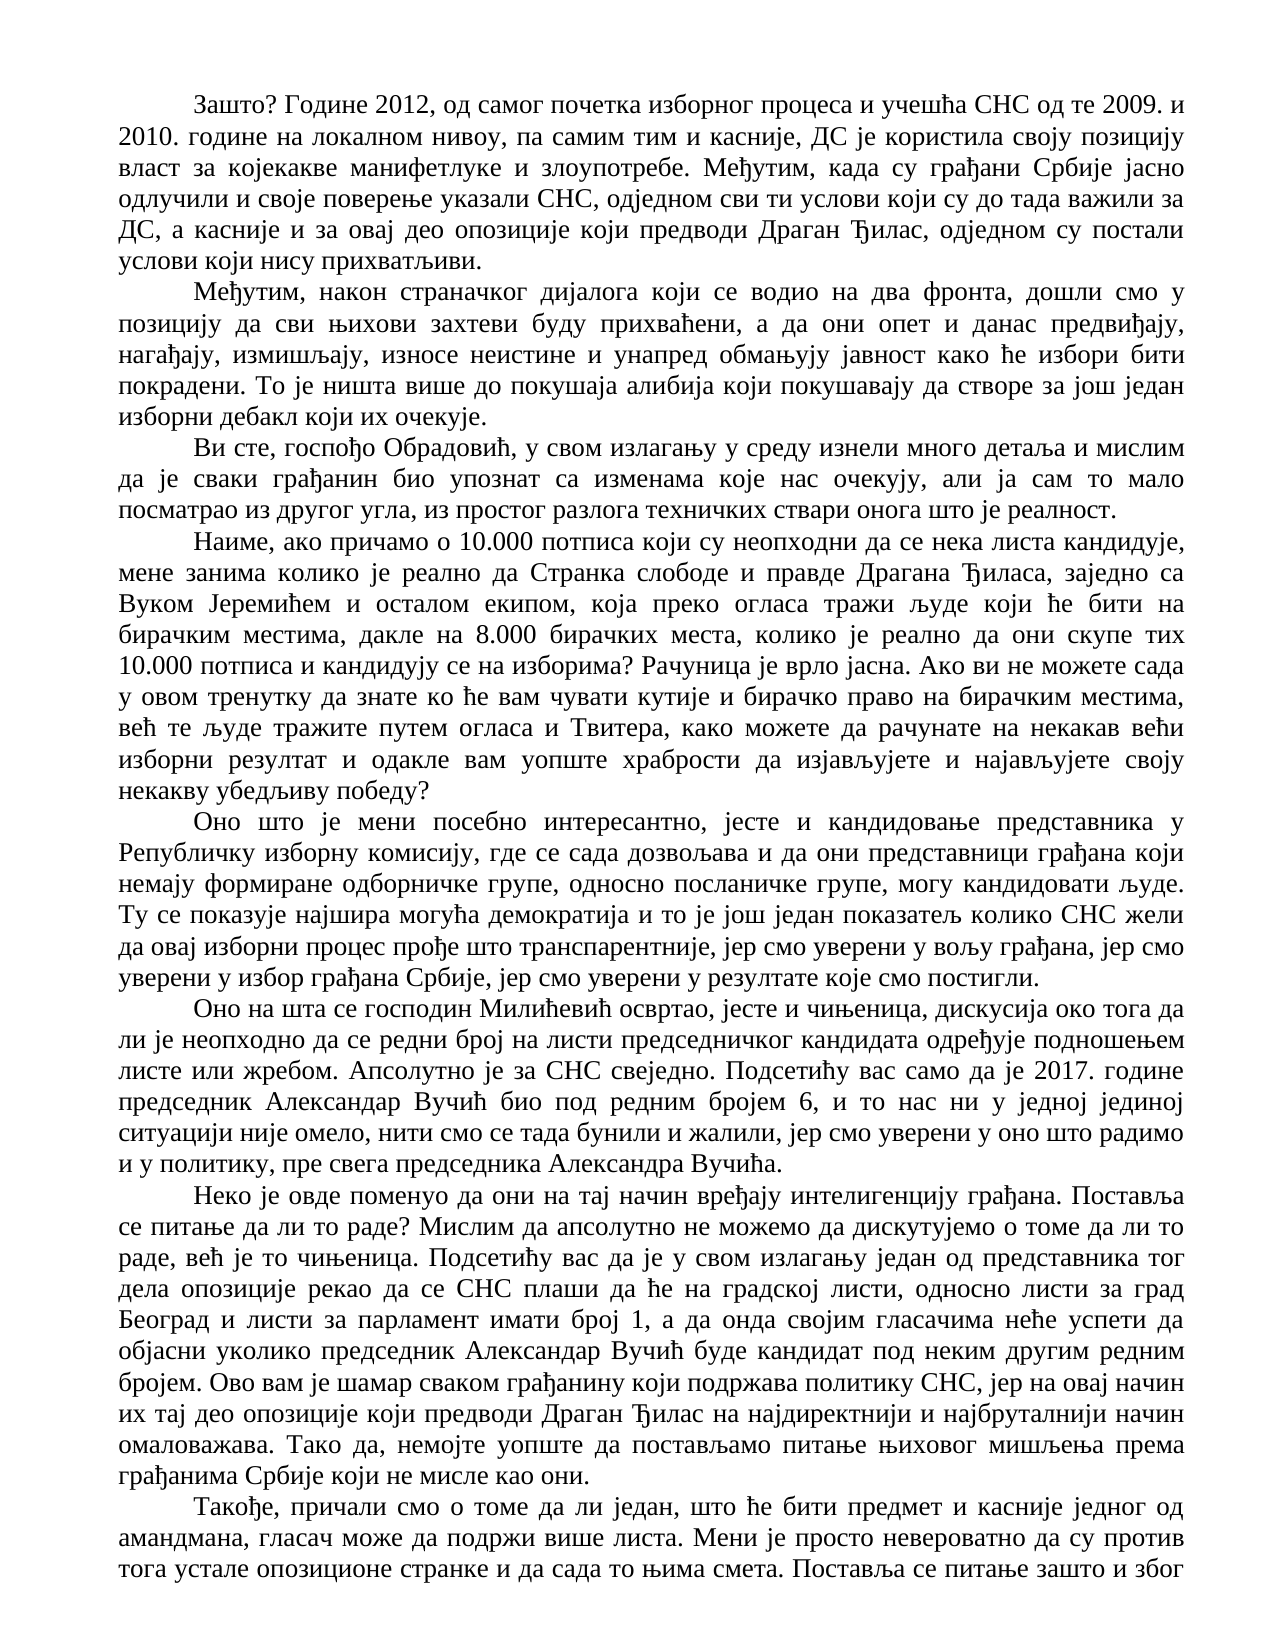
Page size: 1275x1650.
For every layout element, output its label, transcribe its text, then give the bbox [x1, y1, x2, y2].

text Оно што је мени посебно интересантно, јесте и кандидовање представника у Републичку изборну комисију, где се сада дозвољава и да они представници грађана који немају формиране одборничке групе, односно посланичке групе, могу кандидовати људе. Ту се показује најшира могућа демократија и то је још један показатељ колико СНС жели да овај изборни процес прође што транспарентније, јер смо уверени у вољу грађана, јер смо уверени у избор грађана Србије, јер смо уверени у резултате које смо постигли. [118, 805, 1186, 992]
text Оно на шта се господин Милићевић освртао, јесте и чињеница, дискусија око тога да ли је неопходно да се редни број на листи председничког кандидата одређује подношењем листе или жребом. Апсолутно је за СНС свеједно. Подсетићу вас само да је 2017. године председник Александар Вучић био под редним бројем 6, и то нас ни у једној јединој ситуацији није омело, нити смо се тада бунили и жалили, јер смо уверени у оно што радимо и у политику, пре свега председника Александра Вучића. [118, 992, 1186, 1179]
text Наиме, ако причамо о 10.000 потписа који су неопходни да се нека листа кандидује, мене занима колико је реално да Странка слободе и правде Драгана Ђиласа, заједно са Вуком Јеремићем и осталом екипом, која преко огласа тражи људе који ће бити на бирачким местима, дакле на 8.000 бирачких места, колико је реално да они скупе тих 10.000 потписа и кандидују се на изборима? Рачуница је врло јасна. Ако ви не можете сада у овом тренутку да знате ко ће вам чувати кутије и бирачко право на бирачким местима, већ те људе тражите путем огласа и Твитера, како можете да рачунате на некакав већи изборни резултат и одакле вам уопште храбрости да изјављујете и најављујете своју некакву убедљиву победу? [118, 525, 1186, 805]
text Ви сте, госпођо Обрадовић, у свом излагању у среду изнели много детаља и мислим да је сваки грађанин био упознат са изменама које нас очекују, али ја сам то мало посматрао из другог угла, из простог разлога техничких ствари онога што је реалност. [118, 431, 1186, 525]
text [118, 1490, 1186, 1584]
text Међутим, након страначког дијалога који се водио на два фронта, дошли смо у позицију да сви њихови захтеви буду прихваћени, а да они опет и данас предвиђају, нагађају, измишљају, износе неистине и унапред обмањују јавност како ће избори бити покрадени. То је ништа више до покушаја алибија који покушавају да створе за још један изборни дебакл који их очекује. [118, 276, 1186, 431]
text Неко је овде поменуо да они на тај начин вређају интелигенцију грађана. Поставља се питање да ли то раде? Мислим да апсолутно не можемо да дискутујемо о томе да ли то раде, већ је то чињеница. Подсетићу вас да је у свом излагању један од представника тог дела опозиције рекао да се СНС плаши да ће на градској листи, односно листи за град Београд и листи за парламент имати број 1, а да онда својим гласачима неће успети да објасни уколико председник Александар Вучић буде кандидат под неким другим редним бројем. Ово вам је шамар сваком грађанину који подржава политику СНС, јер на овај начин их тај део опозиције који предводи Драган Ђилас на најдиректнији и најбруталнији начин омаловажава. Тако да, немојте уопште да постављамо питање њиховог мишљења према грађанима Србије који не мисле као они. [118, 1179, 1186, 1490]
text Зашто? Године 2012, од самог почетка изборног процеса и учешћа СНС од те 2009. и 2010. године на локалном нивоу, па самим тим и касније, ДС је користила своју позицију власт за којекакве манифетлуке и злоупотребе. Међутим, када су грађани Србије јасно одлучили и своје поверење указали СНС, одједном сви ти услови који су до тада важили за ДС, а касније и за овај део опозиције који предводи Драган Ђилас, одједном су постали услови који нису прихватљиви. [118, 89, 1186, 276]
